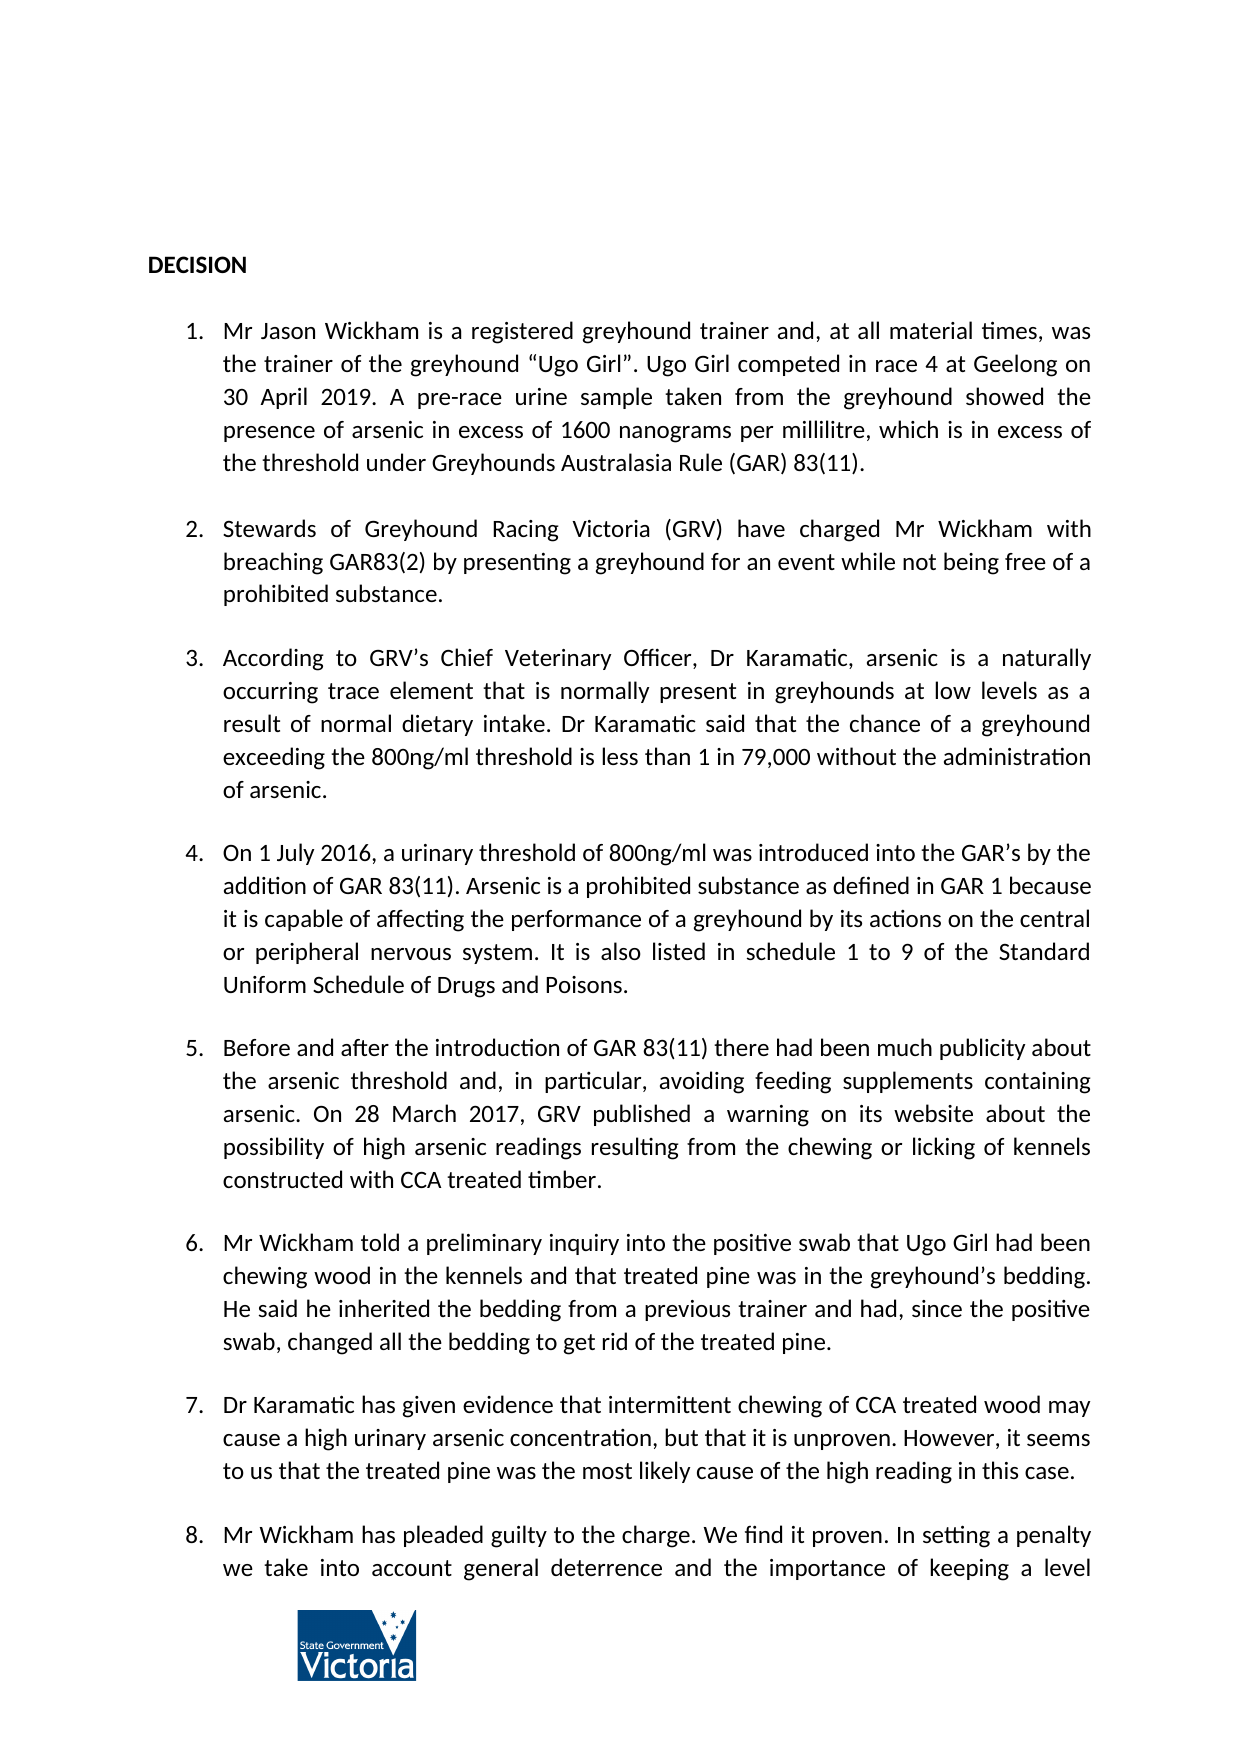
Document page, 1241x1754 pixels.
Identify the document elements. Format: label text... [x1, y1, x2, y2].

list Dr Karamatic has given evidence that intermittent chewing of CCA treated wood may cause a high urinary arsenic concentration, but that it is unproven. However, it seems to us that the treated pine was the most likely cause of the high reading in this case. [185, 1389, 1093, 1486]
picture [297, 1610, 417, 1681]
list According to GRV’s Chief Veterinary Officer, Dr Karamatic, arsenic is a naturally occurring trace element that is normally present in greyhounds at low levels as a result of normal dietary intake. Dr Karamatic said that the chance of a greyhound exceeding the 800ng/ml threshold is less than 1 in 79,000 without the administration of arsenic. [185, 642, 1093, 804]
list Stewards of Greyhound Racing Victoria (GRV) have charged Mr Wickham with breaching GAR83(2) by presenting a greyhound for an event while not being free of a prohibited substance. [185, 513, 1093, 609]
text DECISION [148, 249, 1093, 280]
list Mr Jason Wickham is a registered greyhound trainer and, at all material times, was the trainer of the greyhound “Ugo Girl”. Ugo Girl competed in race 4 at Geelong on 30 April 2019. A pre-race urine sample taken from the greyhound showed the presence of arsenic in excess of 1600 nanograms per millilitre, which is in excess of the threshold under Greyhounds Australasia Rule (GAR) 83(11). [185, 315, 1093, 477]
list On 1 July 2016, a urinary threshold of 800ng/ml was introduced into the GAR’s by the addition of GAR 83(11). Arsenic is a prohibited substance as defined in GAR 1 because it is capable of affecting the performance of a greyhound by its actions on the central or peripheral nervous system. It is also listed in schedule 1 to 9 of the Standard Uniform Schedule of Drugs and Poisons. [185, 837, 1093, 999]
list Before and after the introduction of GAR 83(11) there had been much publicity about the arsenic threshold and, in particular, avoiding feeding supplements containing arsenic. On 28 March 2017, GRV published a warning on its website about the possibility of high arsenic readings resulting from the chewing or licking of kennels constructed with CCA treated timber. [185, 1032, 1093, 1194]
list Mr Wickham told a preliminary inquiry into the positive swab that Ugo Girl had been chewing wood in the kennels and that treated pine was in the greyhound’s bedding. He said he inherited the bedding from a previous trainer and had, since the positive swab, changed all the bedding to get rid of the treated pine. [185, 1227, 1093, 1357]
